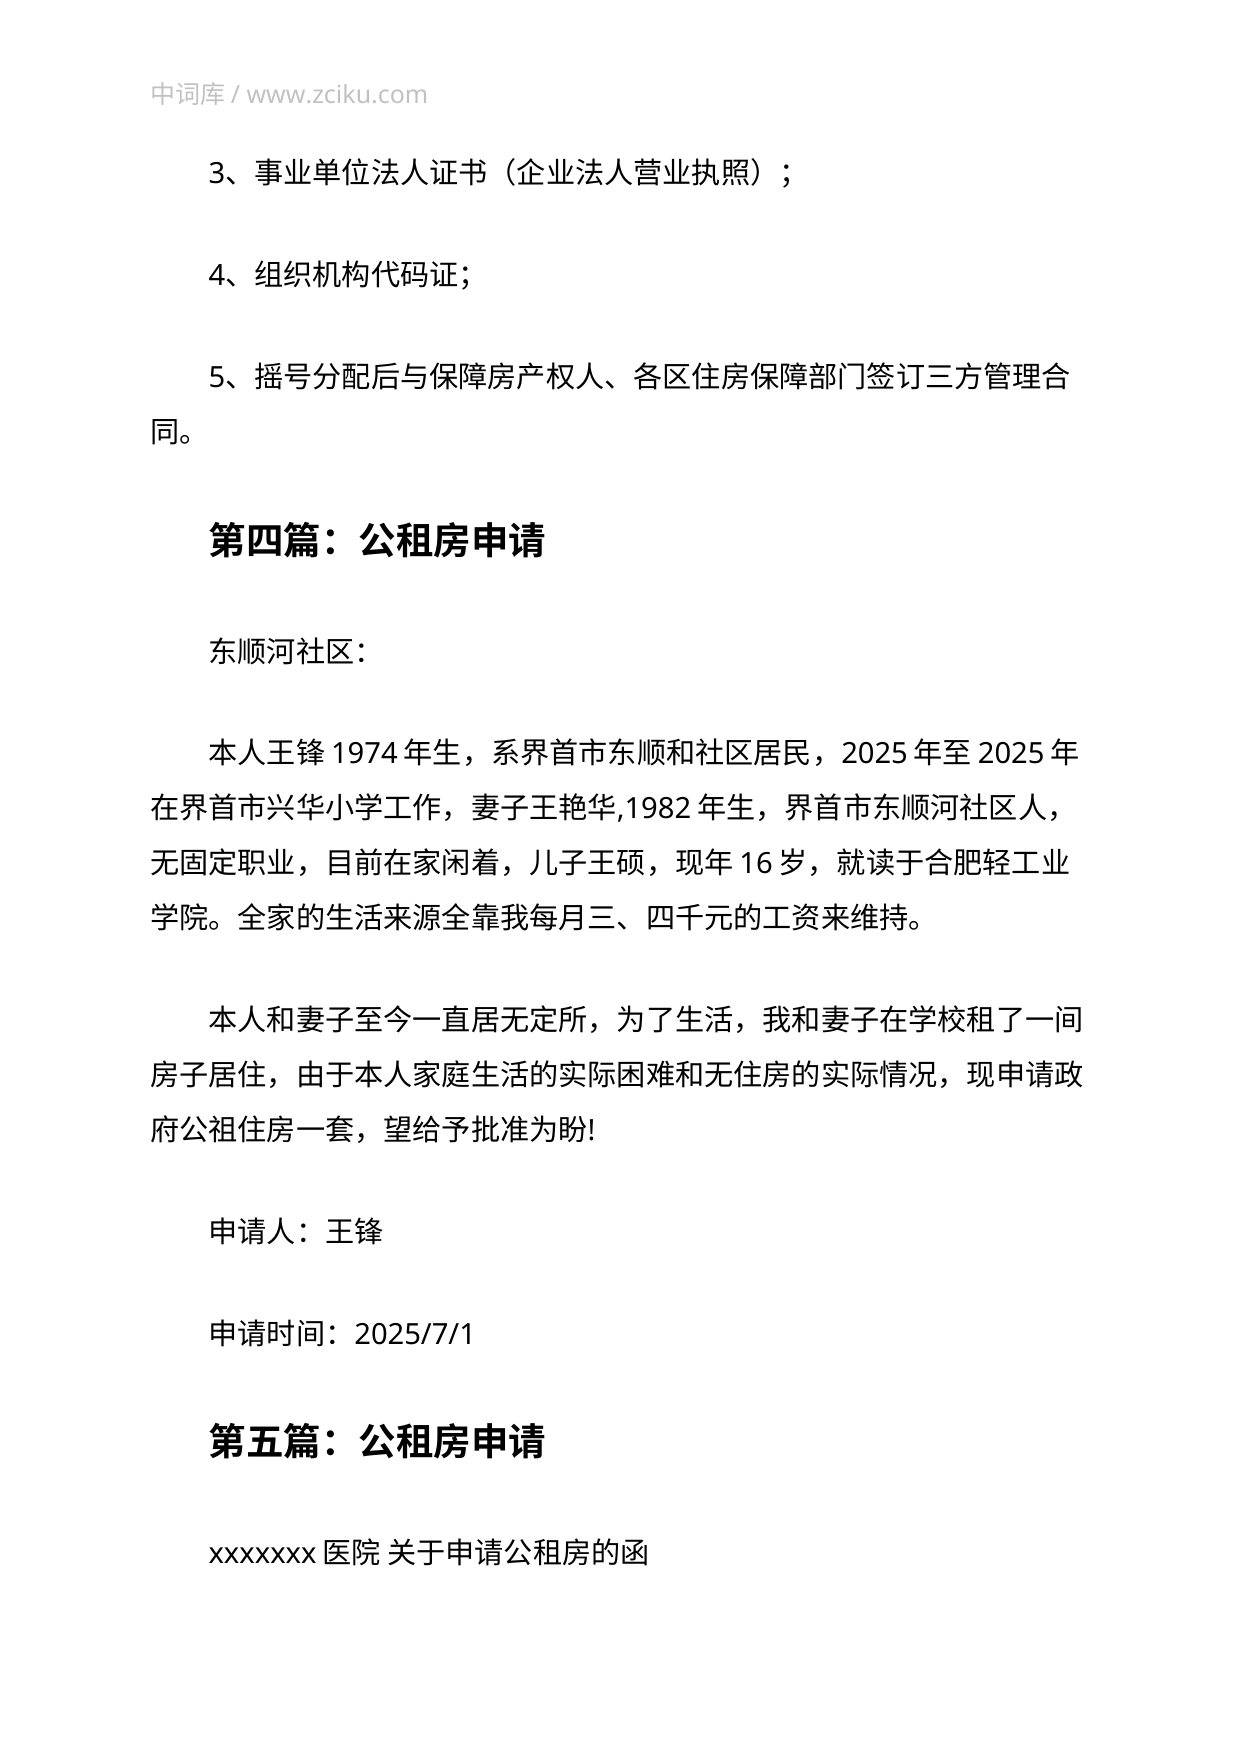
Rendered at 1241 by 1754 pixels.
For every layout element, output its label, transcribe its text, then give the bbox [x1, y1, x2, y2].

text 申请人：王锋 [150, 1208, 1090, 1251]
text 3、事业单位法人证书（企业法人营业执照）； [150, 150, 1090, 192]
text 东顺河社区： [150, 628, 1090, 670]
text 申请时间：2025/7/1 [150, 1310, 1090, 1353]
text 5、摇号分配后与保障房产权人、各区住房保障部门签订三方管理合同。 [150, 354, 1090, 451]
text 本人王锋1974年生，系界首市东顺和社区居民，2025年至2025年在界首市兴华小学工作，妻子王艳华,1982年生，界首市东顺河社区人，无固定职业，目前在家闲着，儿子王硕，现年16岁，就读于合肥轻工业学院。全家的生活来源全靠我每月三、四千元的工资来维持。 [150, 730, 1090, 937]
text 第四篇：公租房申请 [150, 511, 1090, 565]
text 第五篇：公租房申请 [150, 1412, 1090, 1466]
text 4、组织机构代码证； [150, 252, 1090, 294]
text 本人和妻子至今一直居无定所，为了生活，我和妻子在学校租了一间房子居住，由于本人家庭生活的实际困难和无住房的实际情况，现申请政府公祖住房一套，望给予批准为盼! [150, 997, 1090, 1149]
text xxxxxxx医院 关于申请公租房的函 [150, 1529, 1090, 1572]
